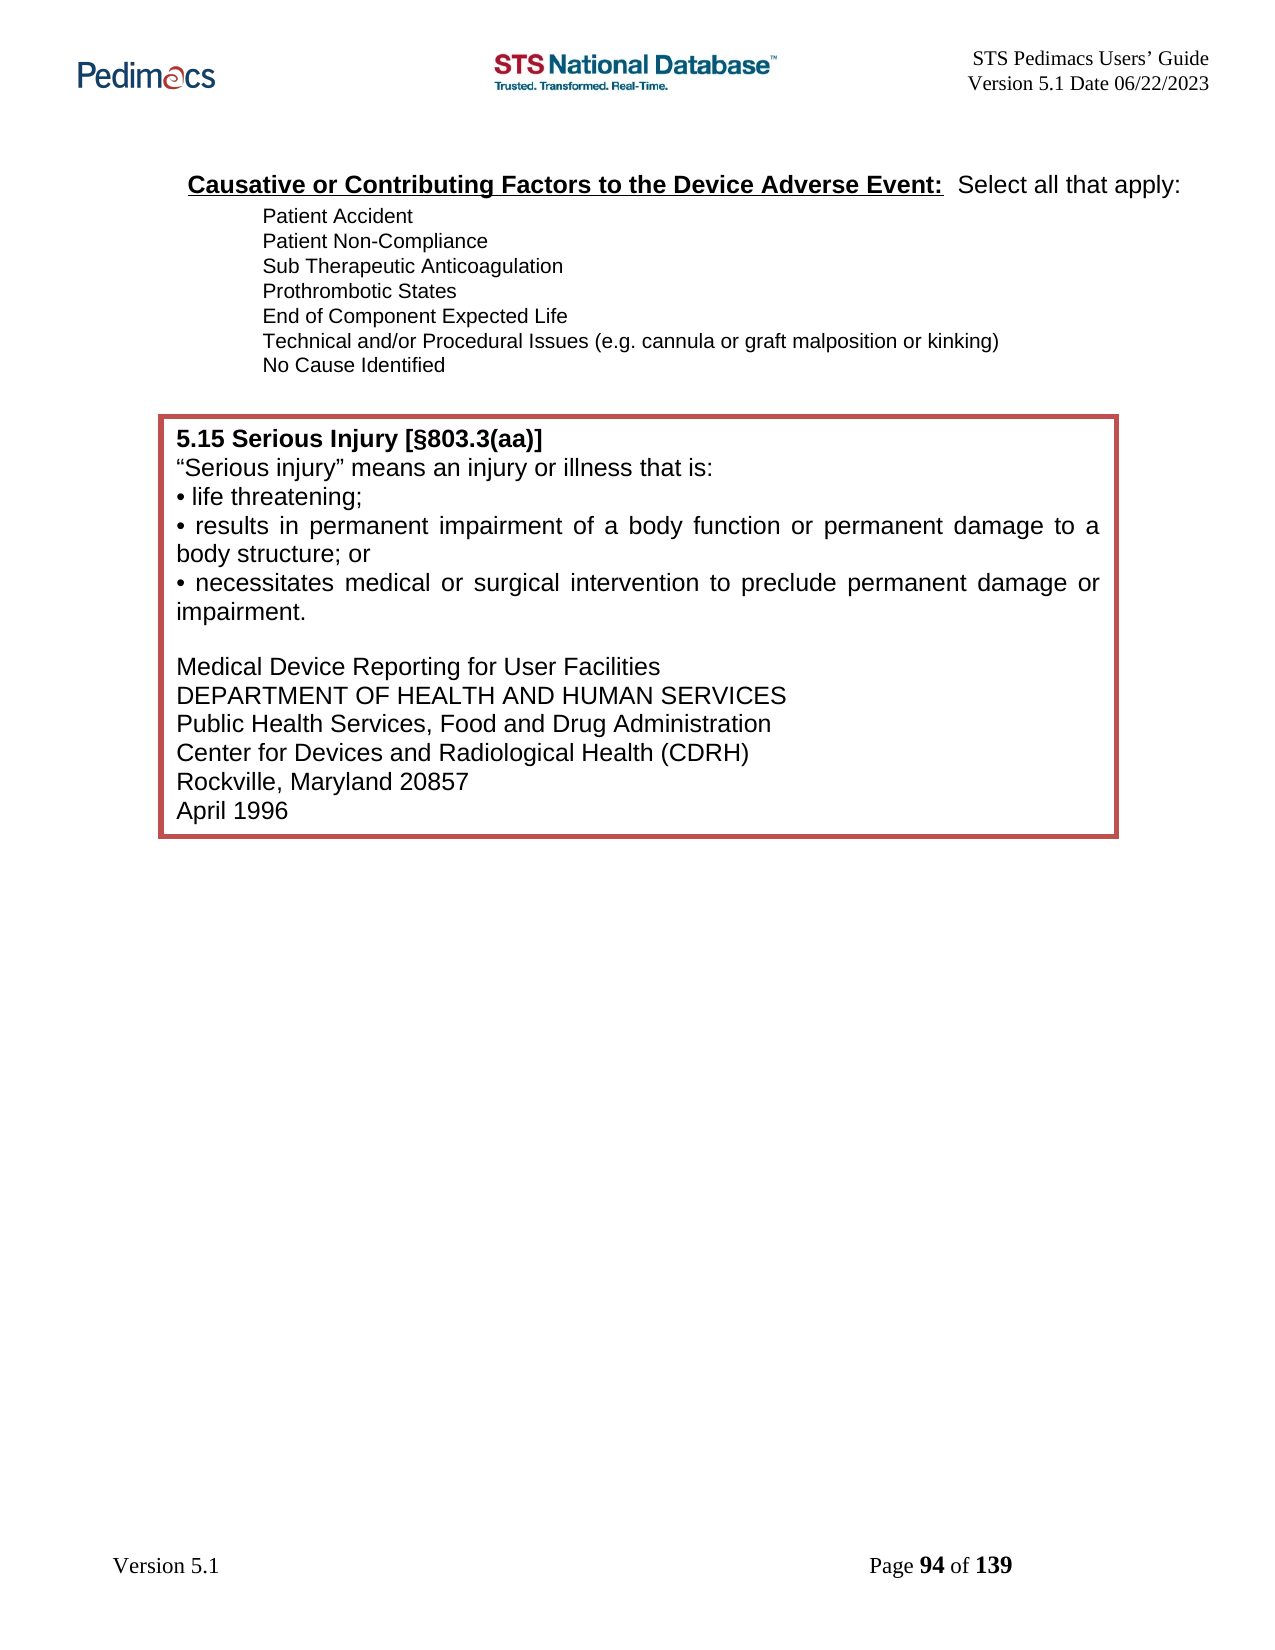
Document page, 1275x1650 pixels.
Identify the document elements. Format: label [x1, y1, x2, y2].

picture [62, 56, 241, 96]
picture [487, 47, 788, 100]
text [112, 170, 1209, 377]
